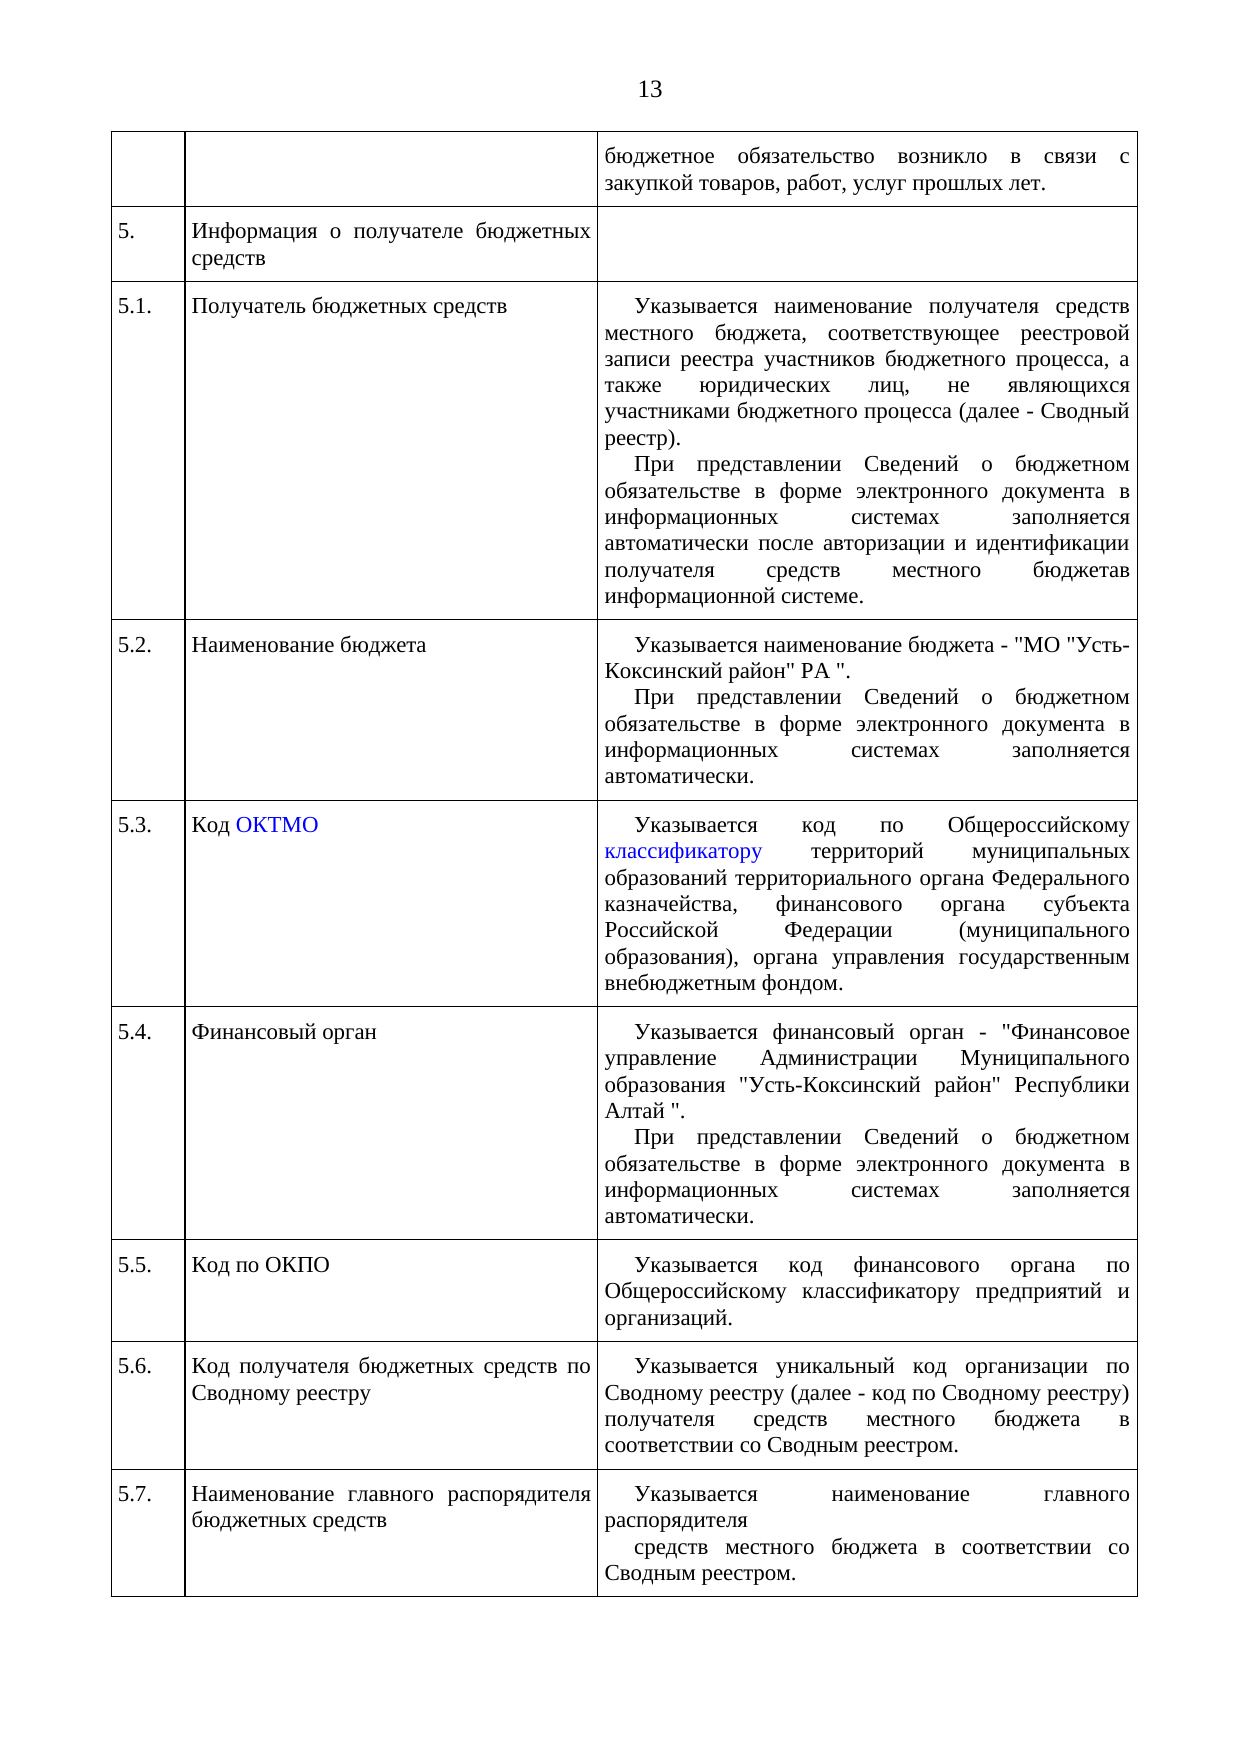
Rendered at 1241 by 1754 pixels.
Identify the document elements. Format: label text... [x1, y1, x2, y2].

table_cell Указывается код по Общероссийскому классификатору территорий муниципальных образований территориального органа Федерального казначейства, финансового органа субъекта Российской Федерации (муниципального образования), органа управления государственным внебюджетным фондом. [598, 801, 1137, 1006]
table_cell Наименование главного распорядителя бюджетных средств [186, 1470, 597, 1596]
table_cell Указывается наименование получателя средств местного бюджета, соответствующее реестровой записи реестра участников бюджетного процесса, а также юридических лиц, не являющихся участниками бюджетного процесса (далее - Сводный реестр). При представлении Сведений о бюджетном обязательстве в форме электронного документа в информационных системах заполняется автоматически после авторизации и идентификации получателя средств местного бюджетав информационной системе. [598, 282, 1137, 619]
table_cell Указывается код финансового органа по Общероссийскому классификатору предприятий и организаций. [598, 1240, 1137, 1341]
table_cell Код по ОКПО [186, 1240, 597, 1341]
table_cell 5.3. [112, 801, 184, 1006]
table_cell 5.2. [112, 620, 184, 799]
table_cell Указывается наименование главного распорядителя средств местного бюджета в соответствии со Сводным реестром. [598, 1470, 1137, 1596]
table_cell [598, 207, 1137, 281]
table_cell 4. [112, 132, 184, 206]
table_cell 5.6. [112, 1342, 184, 1468]
table_cell Код получателя бюджетных средств по Сводному реестру [186, 1342, 597, 1468]
table_cell 5.1. [112, 282, 184, 619]
table_cell Получатель бюджетных средств [186, 282, 597, 619]
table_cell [186, 132, 597, 206]
table_cell Указывается уникальный код организации по Сводному реестру (далее - код по Сводному реестру) получателя средств местного бюджета в соответствии со Сводным реестром. [598, 1342, 1137, 1468]
table_cell Указывается финансовый орган - "Финансовое управление Администрации Муниципального образования "Усть-Коксинский район" Республики Алтай ". При представлении Сведений о бюджетном обязательстве в форме электронного документа в информационных системах заполняется автоматически. [598, 1007, 1137, 1239]
table_cell 5.7. [112, 1470, 184, 1596]
table_cell Финансовый орган [186, 1007, 597, 1239]
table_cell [598, 132, 1137, 206]
table_cell Код ОКТМО [186, 801, 597, 1006]
table_cell Указывается наименование бюджета - "МО "Усть-Коксинский район" РА ". При представлении Сведений о бюджетном обязательстве в форме электронного документа в информационных системах заполняется автоматически. [598, 620, 1137, 799]
table_cell 5. [112, 207, 184, 281]
table_cell Информация о получателе бюджетных средств [186, 207, 597, 281]
table_cell 5.4. [112, 1007, 184, 1239]
table_cell 5.5. [112, 1240, 184, 1341]
table_cell Наименование бюджета [186, 620, 597, 799]
